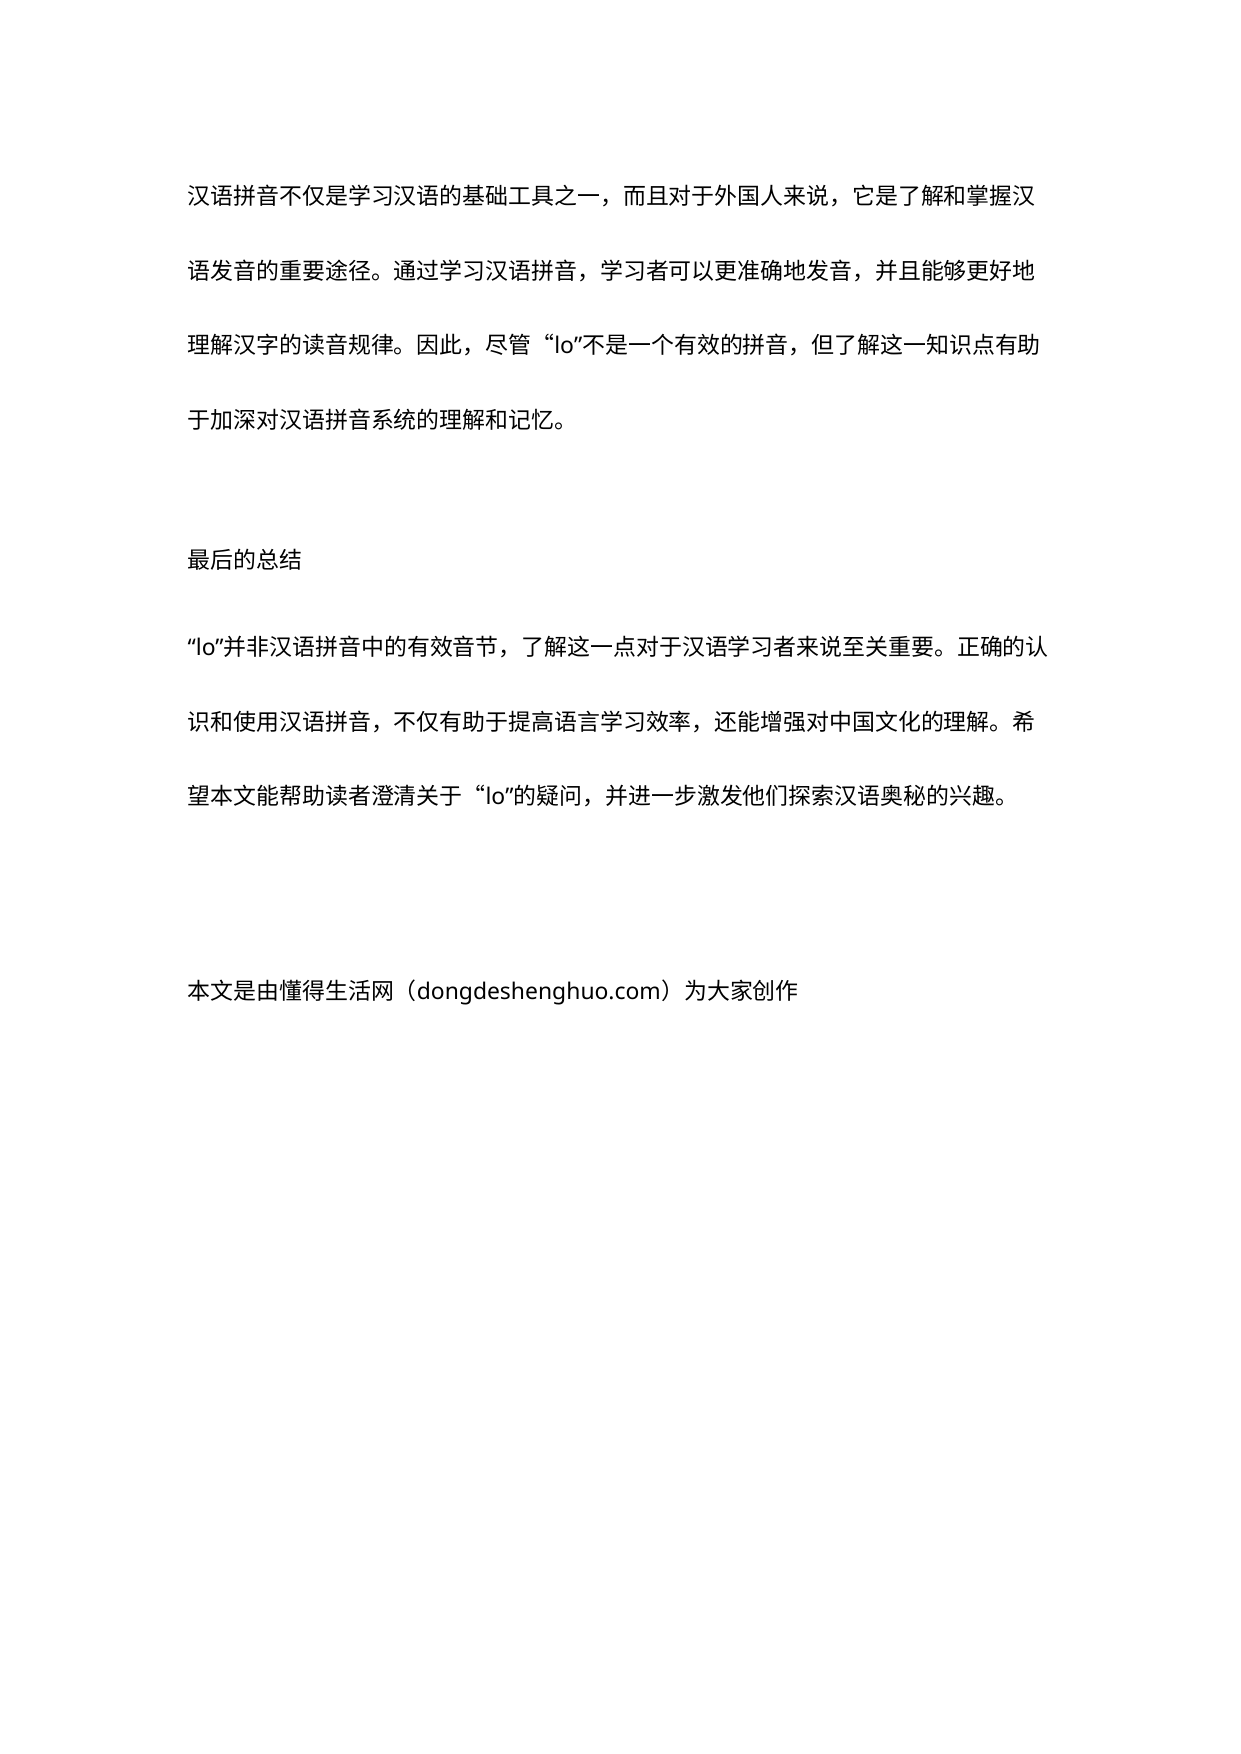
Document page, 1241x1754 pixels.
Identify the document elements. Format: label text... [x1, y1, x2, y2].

text 最后的总结 [187, 526, 1053, 591]
text 本文是由懂得生活网（dongdeshenghuo.com）为大家创作 [187, 957, 1053, 1022]
text 汉语拼音不仅是学习汉语的基础工具之一，而且对于外国人来说，它是了解和掌握汉语发音的重要途径。通过学习汉语拼音，学习者可以更准确地发音，并且能够更好地理解汉字的读音规律。因此，尽管“lo”不是一个有效的拼音，但了解这一知识点有助于加深对汉语拼音系统的理解和记忆。 [187, 162, 1053, 451]
text “lo”并非汉语拼音中的有效音节，了解这一点对于汉语学习者来说至关重要。正确的认识和使用汉语拼音，不仅有助于提高语言学习效率，还能增强对中国文化的理解。希望本文能帮助读者澄清关于“lo”的疑问，并进一步激发他们探索汉语奥秘的兴趣。 [187, 613, 1053, 827]
